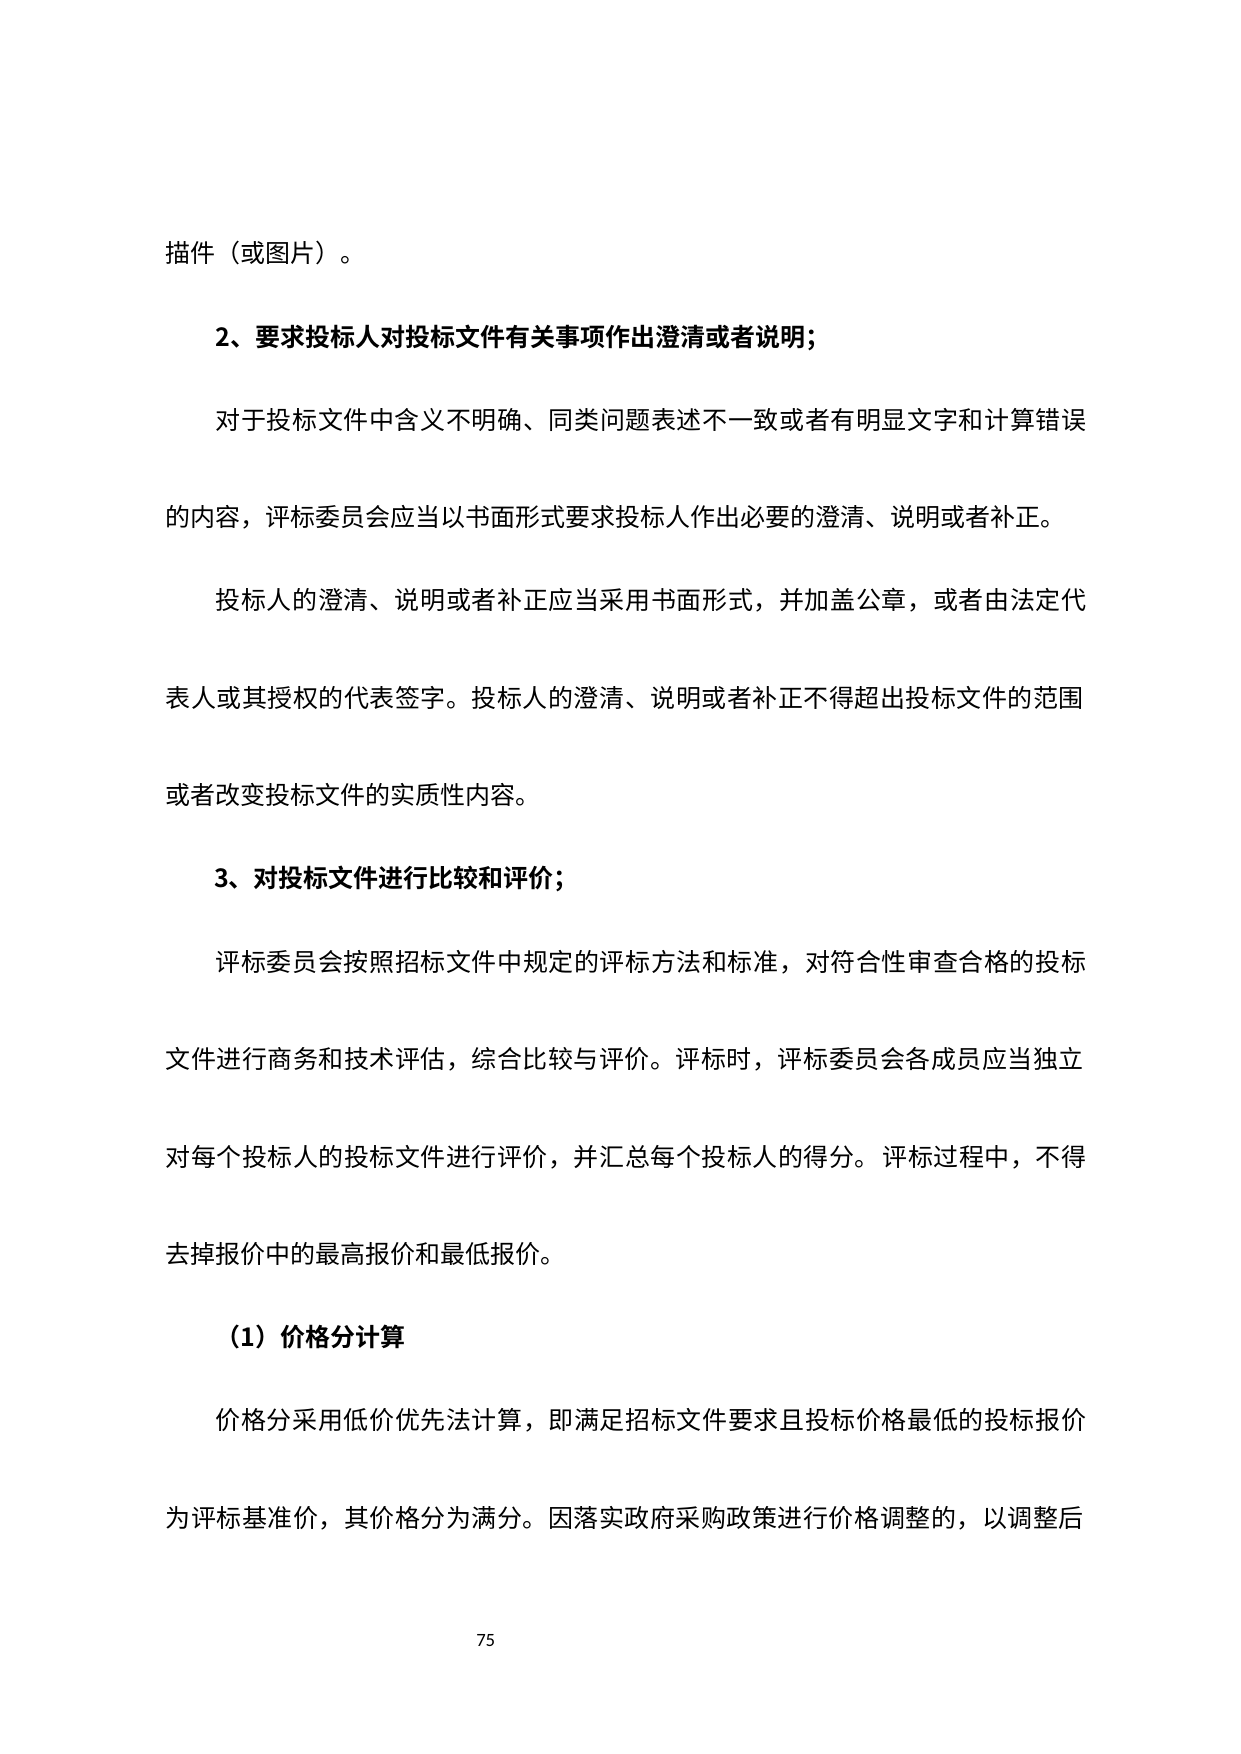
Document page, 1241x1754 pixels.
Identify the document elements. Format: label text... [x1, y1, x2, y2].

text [165, 1386, 1087, 1549]
text 2、要求投标人对投标文件有关事项作出澄清或者说明； [165, 303, 1087, 368]
text （1）价格分计算 [165, 1303, 1087, 1368]
text 3、对投标文件进行比较和评价； [165, 844, 1087, 909]
text 评标委员会按照招标文件中规定的评标方法和标准，对符合性审查合格的投标文件进行商务和技术评估，综合比较与评价。评标时，评标委员会各成员应当独立对每个投标人的投标文件进行评价，并汇总每个投标人的得分。评标过程中，不得去掉报价中的最高报价和最低报价。 [165, 928, 1087, 1285]
text 对于投标文件中含义不明确、同类问题表述不一致或者有明显文字和计算错误的内容，评标委员会应当以书面形式要求投标人作出必要的澄清、说明或者补正。 [165, 386, 1087, 548]
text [165, 219, 1087, 284]
text 投标人的澄清、说明或者补正应当采用书面形式，并加盖公章，或者由法定代表人或其授权的代表签字。投标人的澄清、说明或者补正不得超出投标文件的范围或者改变投标文件的实质性内容。 [165, 566, 1087, 826]
